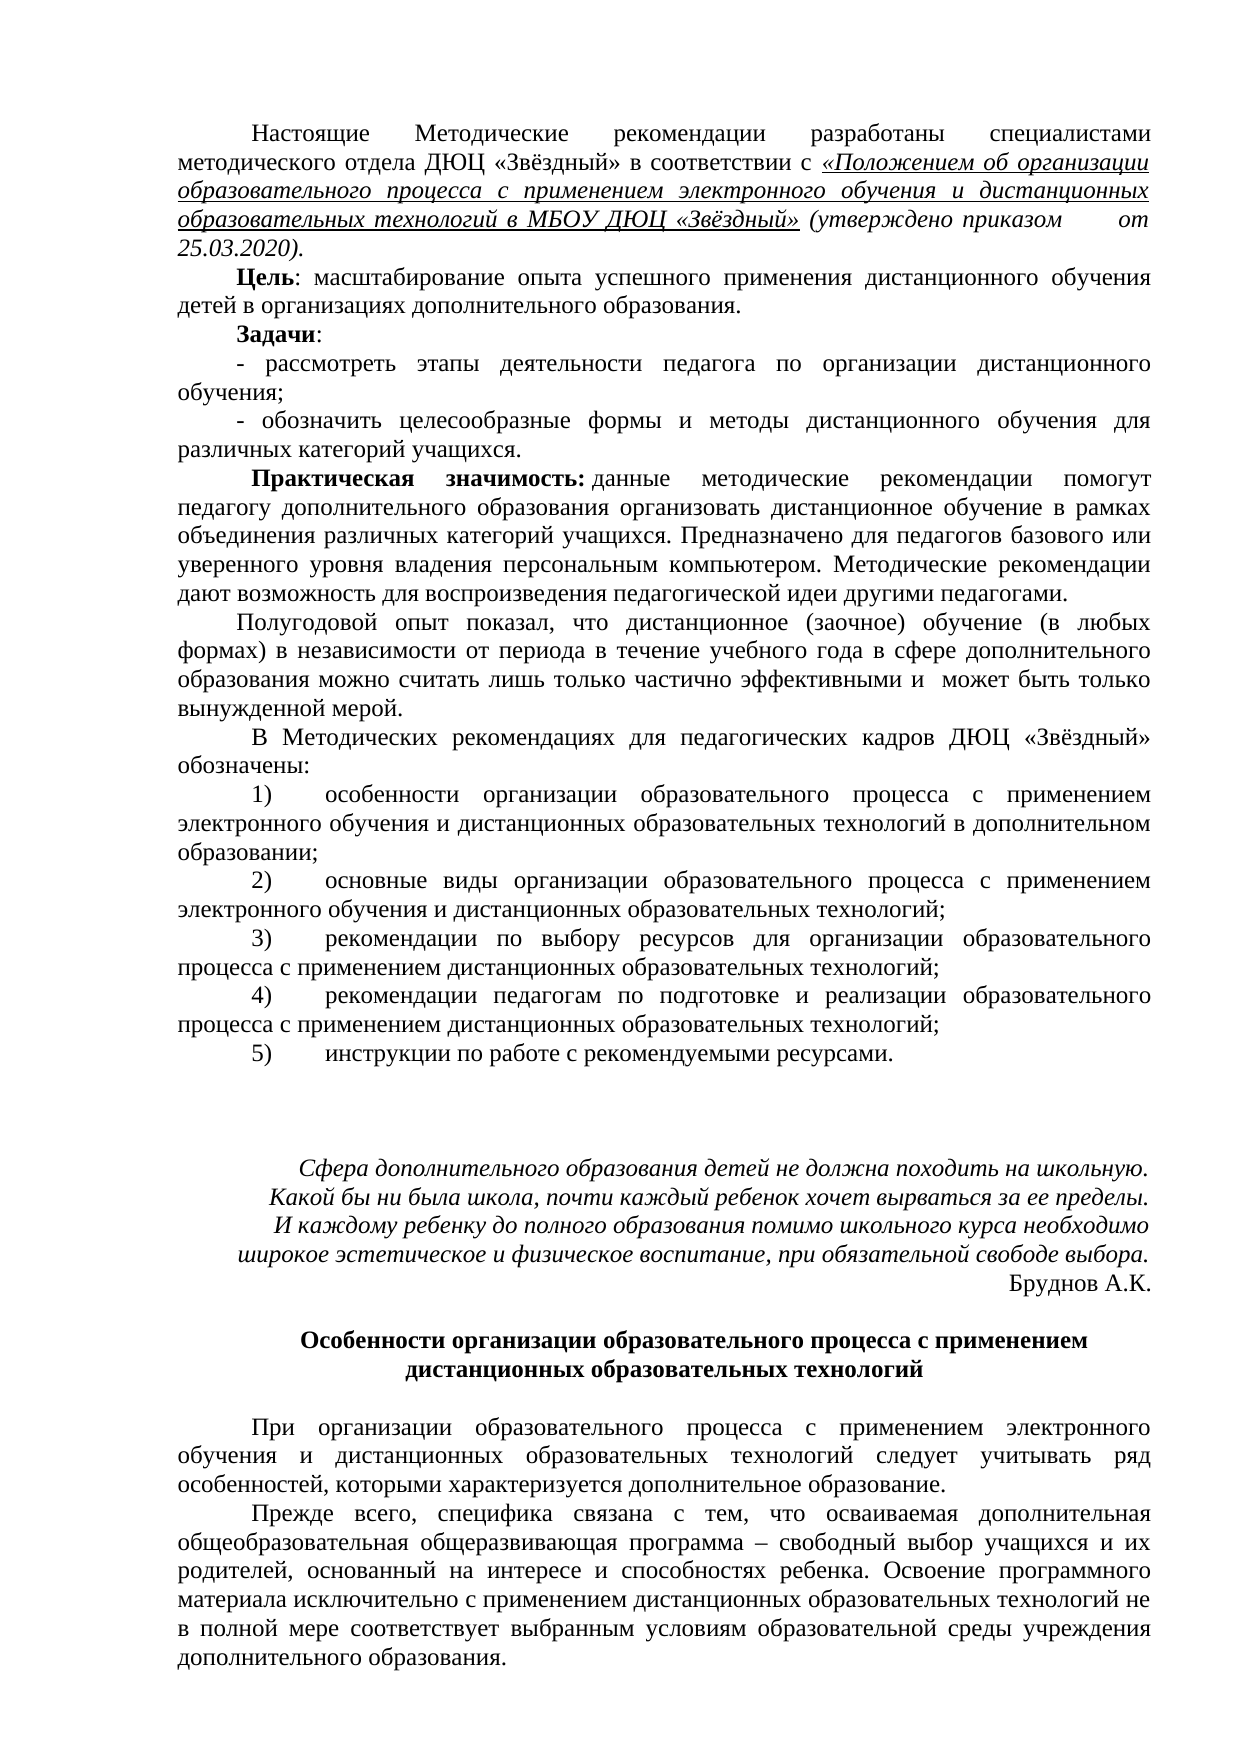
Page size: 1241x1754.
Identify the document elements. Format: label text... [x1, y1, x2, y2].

text И каждому ребенку до полного образования помимо школьного курса необходимо широкое эстетическое и физическое воспитание, при обязательной свободе выбора. [177, 1211, 1152, 1268]
text Задачи: [177, 319, 1152, 348]
text Настоящие Методические рекомендации разработаны специалистами методического отдела ДЮЦ «Звёздный» в соответствии с «Положением об организации образовательного процесса с применением электронного обучения и дистанционных образовательных технологий в МБОУ ДЮЦ «Звёздный» (утверждено приказом от 25.03.2020). [177, 118, 1152, 262]
text Бруднов А.К. [177, 1268, 1152, 1297]
text Прежде всего, специфика связана с тем, что осваиваемая дополнительная общеобразовательная общеразвивающая программа – свободный выбор учащихся и их родителей, основанный на интересе и способностях ребенка. Освоение программного материала исключительно с применением дистанционных образовательных технологий не в полной мере соответствует выбранным условиям образовательной среды учреждения дополнительного образования. [177, 1498, 1152, 1671]
text - рассмотреть этапы деятельности педагога по организации дистанционного обучения; [177, 348, 1152, 406]
text При организации образовательного процесса с применением электронного обучения и дистанционных образовательных технологий следует учитывать ряд особенностей, которыми характеризуется дополнительное образование. [177, 1412, 1152, 1498]
list рекомендации педагогам по подготовке и реализации образовательного процесса с применением дистанционных образовательных технологий; [177, 981, 1152, 1038]
text Практическая значимость: данные методические рекомендации помогут педагогу дополнительного образования организовать дистанционное обучение в рамках объединения различных категорий учащихся. Предназначено для педагогов базового или уверенного уровня владения персональным компьютером. Методические рекомендации дают возможность для воспроизведения педагогической идеи другими педагогами. [177, 463, 1152, 607]
text Сфера дополнительного образования детей не должна походить на школьную. Какой бы ни была школа, почти каждый ребенок хочет вырваться за ее пределы. [177, 1153, 1152, 1211]
list рекомендации по выбору ресурсов для организации образовательного процесса с применением дистанционных образовательных технологий; [177, 923, 1152, 981]
list особенности организации образовательного процесса с применением электронного обучения и дистанционных образовательных технологий в дополнительном образовании; [177, 779, 1152, 866]
text Полугодовой опыт показал, что дистанционное (заочное) обучение (в любых формах) в независимости от периода в течение учебного года в сфере дополнительного образования можно считать лишь только частично эффективными и может быть только вынужденной мерой. [177, 607, 1152, 722]
list основные виды организации образовательного процесса с применением электронного обучения и дистанционных образовательных технологий; [177, 866, 1152, 923]
text Цель: масштабирование опыта успешного применения дистанционного обучения детей в организациях дополнительного образования. [177, 262, 1152, 319]
list инструкции по работе с рекомендуемыми ресурсами. [177, 1038, 1152, 1067]
text Особенности организации образовательного процесса с применением дистанционных образовательных технологий [177, 1326, 1152, 1383]
text В Методических рекомендациях для педагогических кадров ДЮЦ «Звёздный» обозначены: [177, 722, 1152, 779]
text - обозначить целесообразные формы и методы дистанционного обучения для различных категорий учащихся. [177, 406, 1152, 463]
